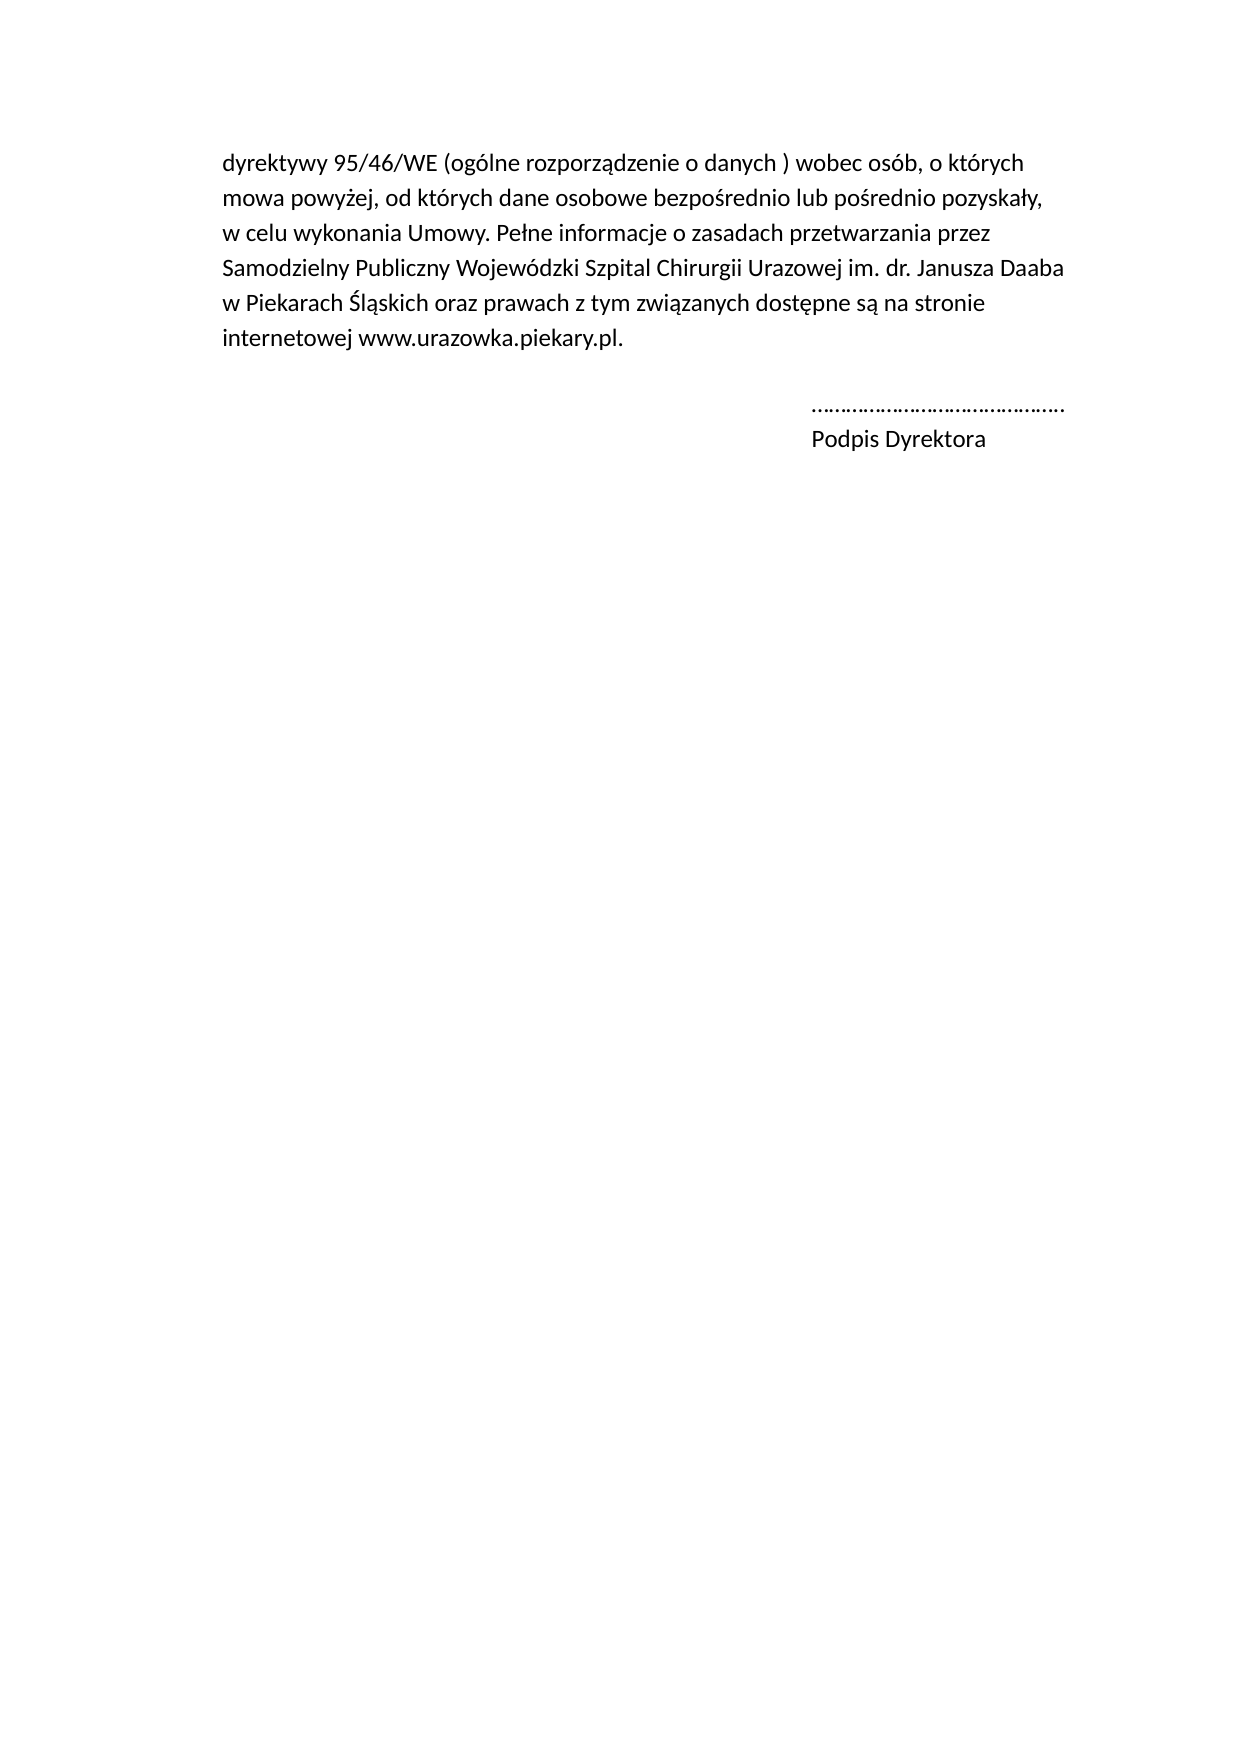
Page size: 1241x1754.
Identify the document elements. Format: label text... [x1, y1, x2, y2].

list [185, 148, 1093, 353]
text Podpis Dyrektora [223, 423, 1093, 454]
text …………………………………….. [229, 388, 1093, 419]
